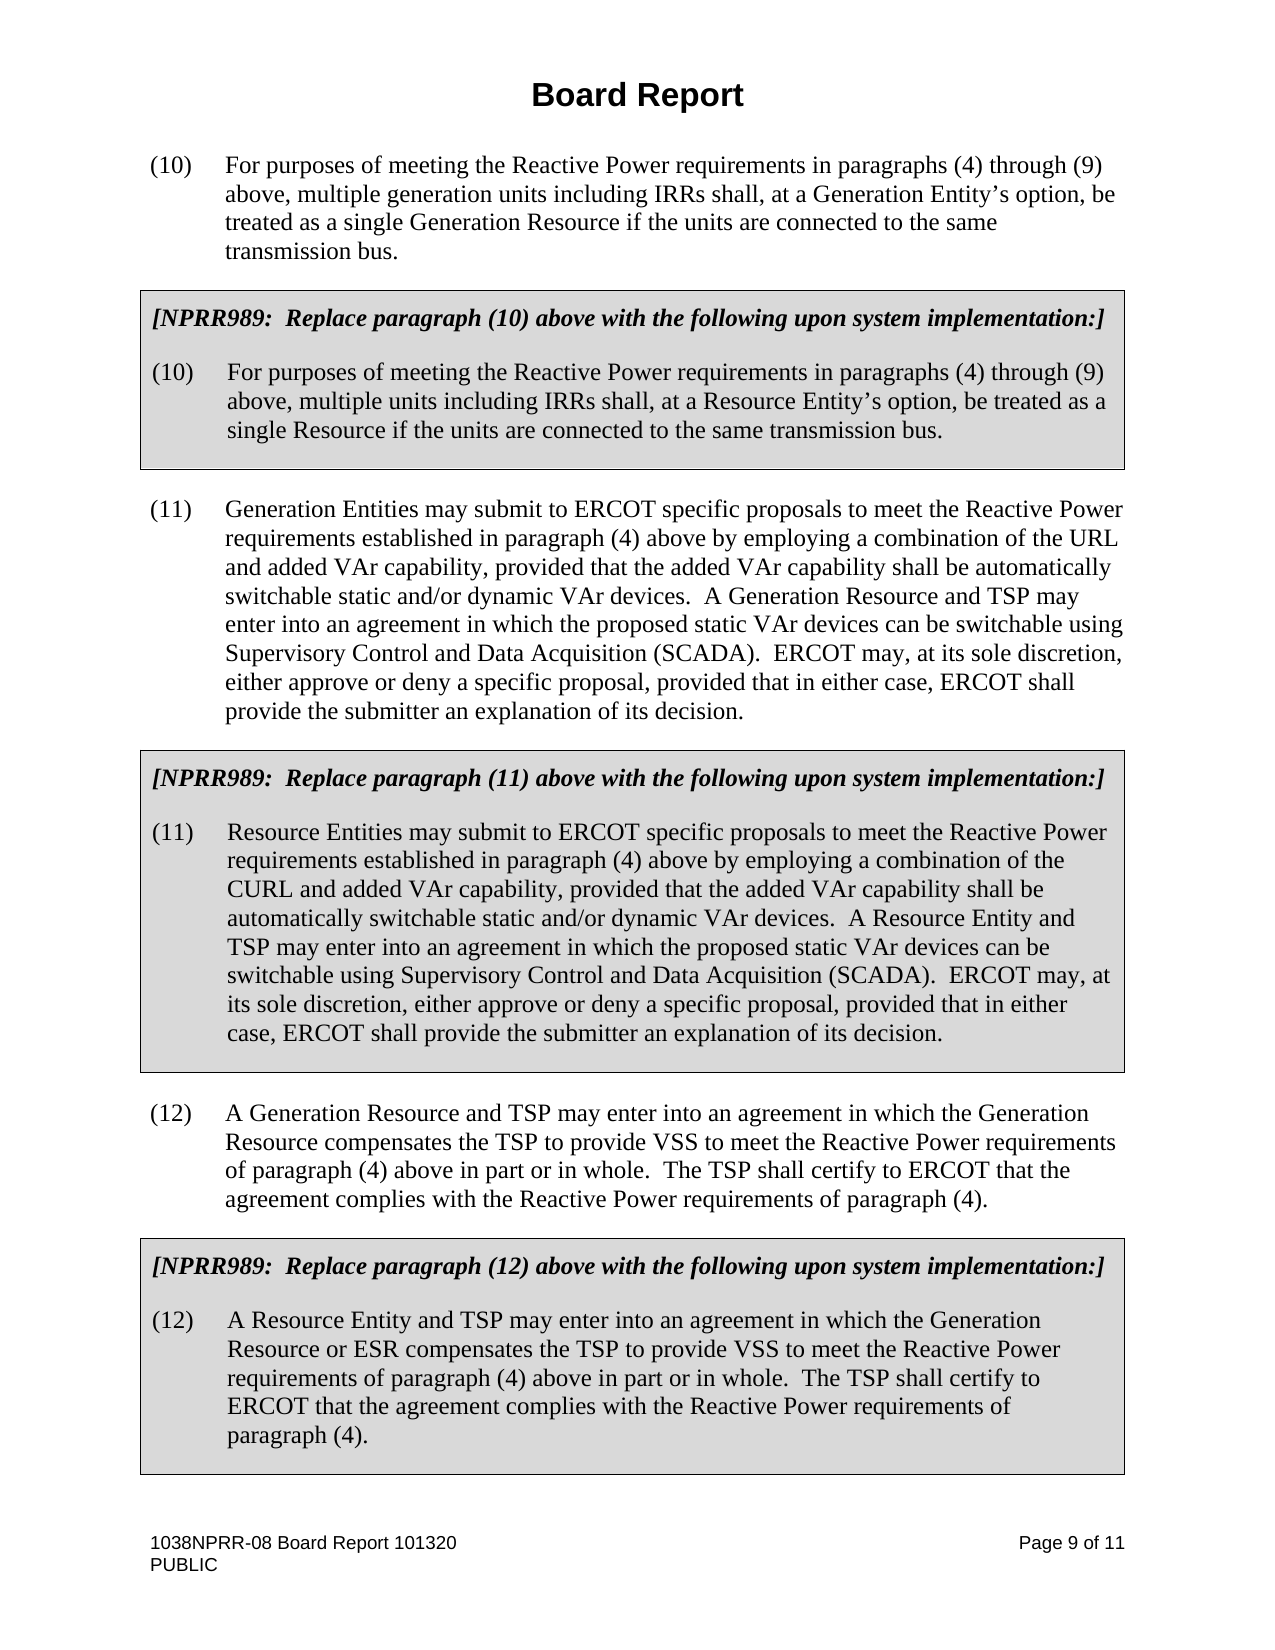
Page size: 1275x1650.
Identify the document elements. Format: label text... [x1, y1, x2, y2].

table_header [NPRR989: Replace paragraph (12) above with the following upon system implementation:] (12) A Resource Entity and TSP may enter into an agreement in which the Generation Resource or ESR compensates the TSP to provide VSS to meet the Reactive Power requirements of paragraph (4) above in part or in whole. The TSP shall certify to ERCOT that the agreement complies with the Reactive Power requirements of paragraph (4). [141, 1239, 1124, 1474]
table_header [NPRR989: Replace paragraph (11) above with the following upon system implementation:] (11) Resource Entities may submit to ERCOT specific proposals to meet the Reactive Power requirements established in paragraph (4) above by employing a combination of the CURL and added VAr capability, provided that the added VAr capability shall be automatically switchable static and/or dynamic VAr devices. A Resource Entity and TSP may enter into an agreement in which the proposed static VAr devices can be switchable using Supervisory Control and Data Acquisition (SCADA). ERCOT may, at its sole discretion, either approve or deny a specific proposal, provided that in either case, ERCOT shall provide the submitter an explanation of its decision. [141, 751, 1124, 1072]
text (10) For purposes of meeting the Reactive Power requirements in paragraphs (4) through (9) above, multiple generation units including IRRs shall, at a Generation Entity’s option, be treated as a single Generation Resource if the units are connected to the same transmission bus. [150, 150, 1125, 265]
text (11) Generation Entities may submit to ERCOT specific proposals to meet the Reactive Power requirements established in paragraph (4) above by employing a combination of the URL and added VAr capability, provided that the added VAr capability shall be automatically switchable static and/or dynamic VAr devices. A Generation Resource and TSP may enter into an agreement in which the proposed static VAr devices can be switchable using Supervisory Control and Data Acquisition (SCADA). ERCOT may, at its sole discretion, either approve or deny a specific proposal, provided that in either case, ERCOT shall provide the submitter an explanation of its decision. [150, 494, 1125, 724]
table_header [NPRR989: Replace paragraph (10) above with the following upon system implementation:] (10) For purposes of meeting the Reactive Power requirements in paragraphs (4) through (9) above, multiple units including IRRs shall, at a Resource Entity’s option, be treated as a single Resource if the units are connected to the same transmission bus. [141, 291, 1124, 468]
text (12) A Generation Resource and TSP may enter into an agreement in which the Generation Resource compensates the TSP to provide VSS to meet the Reactive Power requirements of paragraph (4) above in part or in whole. The TSP shall certify to ERCOT that the agreement complies with the Reactive Power requirements of paragraph (4). [150, 1098, 1125, 1213]
